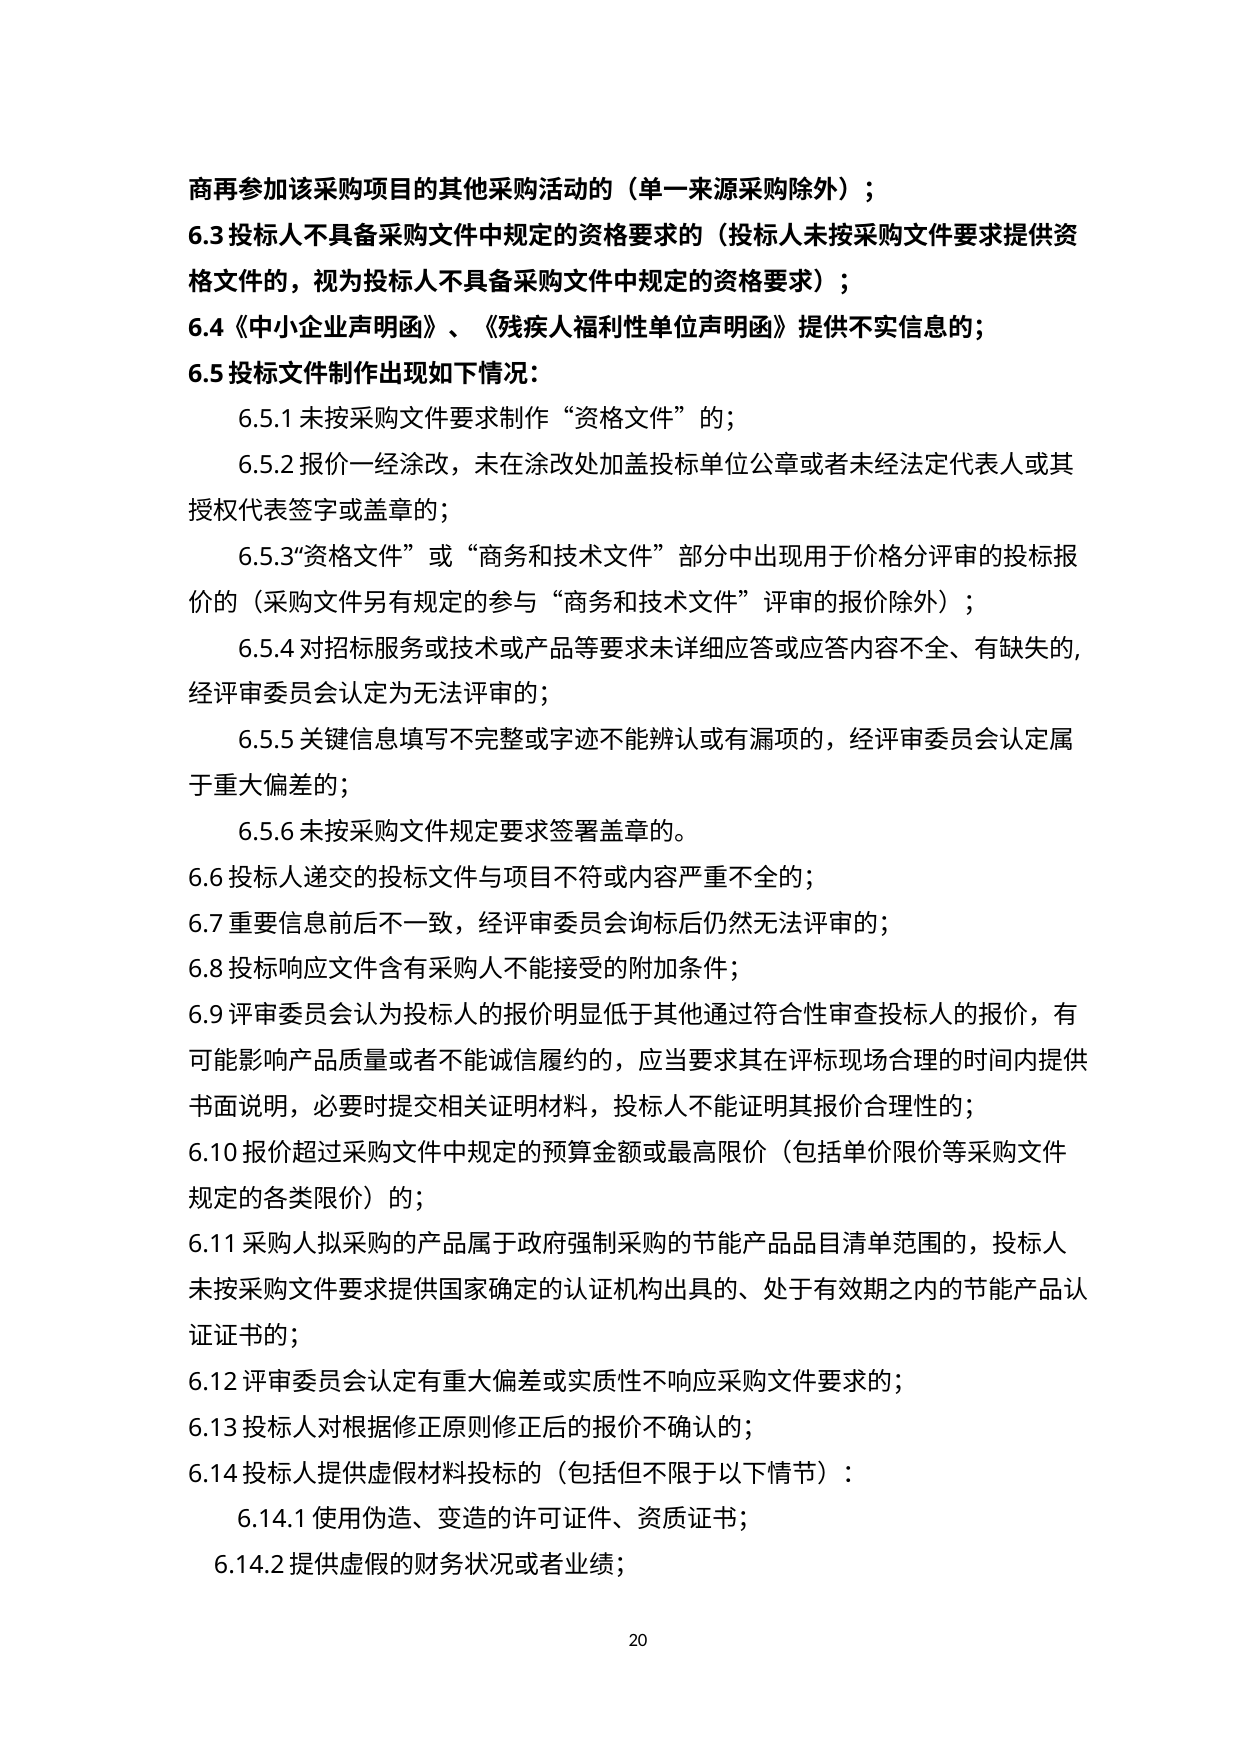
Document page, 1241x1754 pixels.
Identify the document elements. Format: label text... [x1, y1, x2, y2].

text 6.5投标文件制作出现如下情况： [188, 345, 1088, 391]
text 6.5.4对招标服务或技术或产品等要求未详细应答或应答内容不全、有缺失的,经评审委员会认定为无法评审的； [188, 620, 1088, 712]
text 6.9评审委员会认为投标人的报价明显低于其他通过符合性审查投标人的报价，有可能影响产品质量或者不能诚信履约的，应当要求其在评标现场合理的时间内提供书面说明，必要时提交相关证明材料，投标人不能证明其报价合理性的； [188, 987, 1088, 1124]
text 6.5.5关键信息填写不完整或字迹不能辨认或有漏项的，经评审委员会认定属于重大偏差的； [188, 712, 1088, 804]
text 6.5.1未按采购文件要求制作“资格文件”的； [188, 391, 1088, 437]
text 6.11采购人拟采购的产品属于政府强制采购的节能产品品目清单范围的，投标人未按采购文件要求提供国家确定的认证机构出具的、处于有效期之内的节能产品认证证书的； [188, 1216, 1088, 1354]
text 6.5.3“资格文件”或“商务和技术文件”部分中出现用于价格分评审的投标报价的（采购文件另有规定的参与“商务和技术文件”评审的报价除外）； [188, 529, 1088, 620]
text 6.6投标人递交的投标文件与项目不符或内容严重不全的； [188, 849, 1088, 895]
text 6.10报价超过采购文件中规定的预算金额或最高限价（包括单价限价等采购文件规定的各类限价）的； [188, 1124, 1088, 1216]
text 6.5.6未按采购文件规定要求签署盖章的。 [188, 804, 1088, 849]
text 6.14.1使用伪造、变造的许可证件、资质证书； [188, 1491, 1088, 1537]
text 6.5.2报价一经涂改，未在涂改处加盖投标单位公章或者未经法定代表人或其授权代表签字或盖章的； [188, 437, 1088, 529]
text 6.12评审委员会认定有重大偏差或实质性不响应采购文件要求的； [188, 1354, 1088, 1399]
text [188, 162, 1088, 208]
text 6.8投标响应文件含有采购人不能接受的附加条件； [188, 941, 1088, 987]
text 6.14投标人提供虚假材料投标的（包括但不限于以下情节）： [188, 1445, 1088, 1491]
text 6.7重要信息前后不一致，经评审委员会询标后仍然无法评审的； [188, 895, 1088, 941]
text 6.13投标人对根据修正原则修正后的报价不确认的； [188, 1399, 1088, 1445]
text 6.3投标人不具备采购文件中规定的资格要求的（投标人未按采购文件要求提供资格文件的，视为投标人不具备采购文件中规定的资格要求）； [188, 208, 1088, 299]
text 6.14.2提供虚假的财务状况或者业绩； [188, 1537, 1088, 1583]
text 6.4《中小企业声明函》、《残疾人福利性单位声明函》提供不实信息的； [188, 299, 1088, 345]
